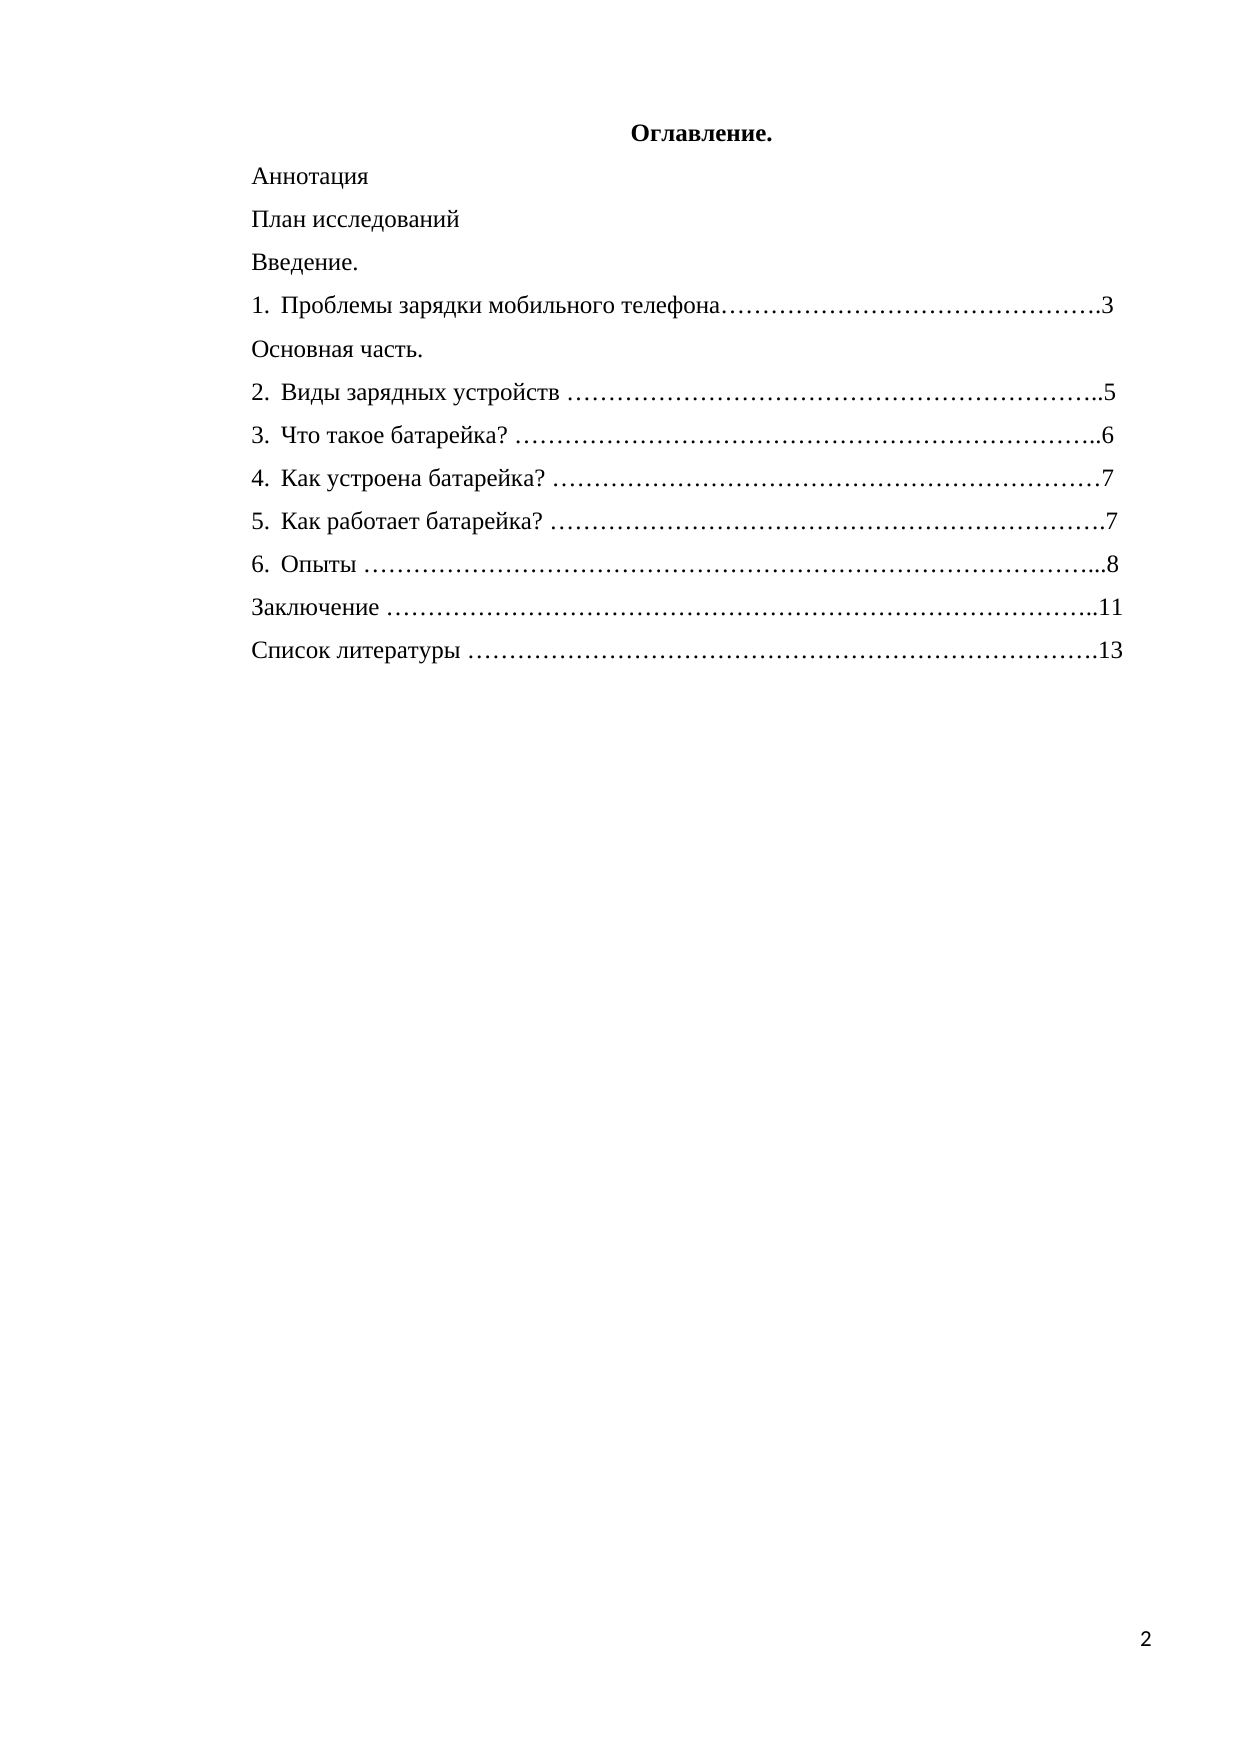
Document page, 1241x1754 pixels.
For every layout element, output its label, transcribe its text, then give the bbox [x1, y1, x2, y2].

list Что такое батарейка? ……………………………………………………………..6 [177, 420, 1152, 449]
list Виды зарядных устройств ………………………………………………………..5 [177, 377, 1152, 406]
list Опыты ……………………………………………………………………………...8 [177, 549, 1152, 578]
text Заключение …………………………………………………………………………..11 [177, 592, 1152, 621]
text Аннотация [177, 161, 1152, 190]
text Введение. [177, 247, 1152, 276]
text Список литературы ………………………………………………………………….13 [177, 636, 1152, 664]
text План исследований [177, 204, 1152, 233]
list Как устроена батарейка? …………………………………………………………7 [177, 463, 1152, 492]
text Основная часть. [177, 334, 1152, 362]
text Оглавление. [177, 118, 1152, 147]
list Как работает батарейка? ………………………………………………………….7 [177, 506, 1152, 535]
list Проблемы зарядки мобильного телефона……………………………………….3 [177, 291, 1152, 319]
